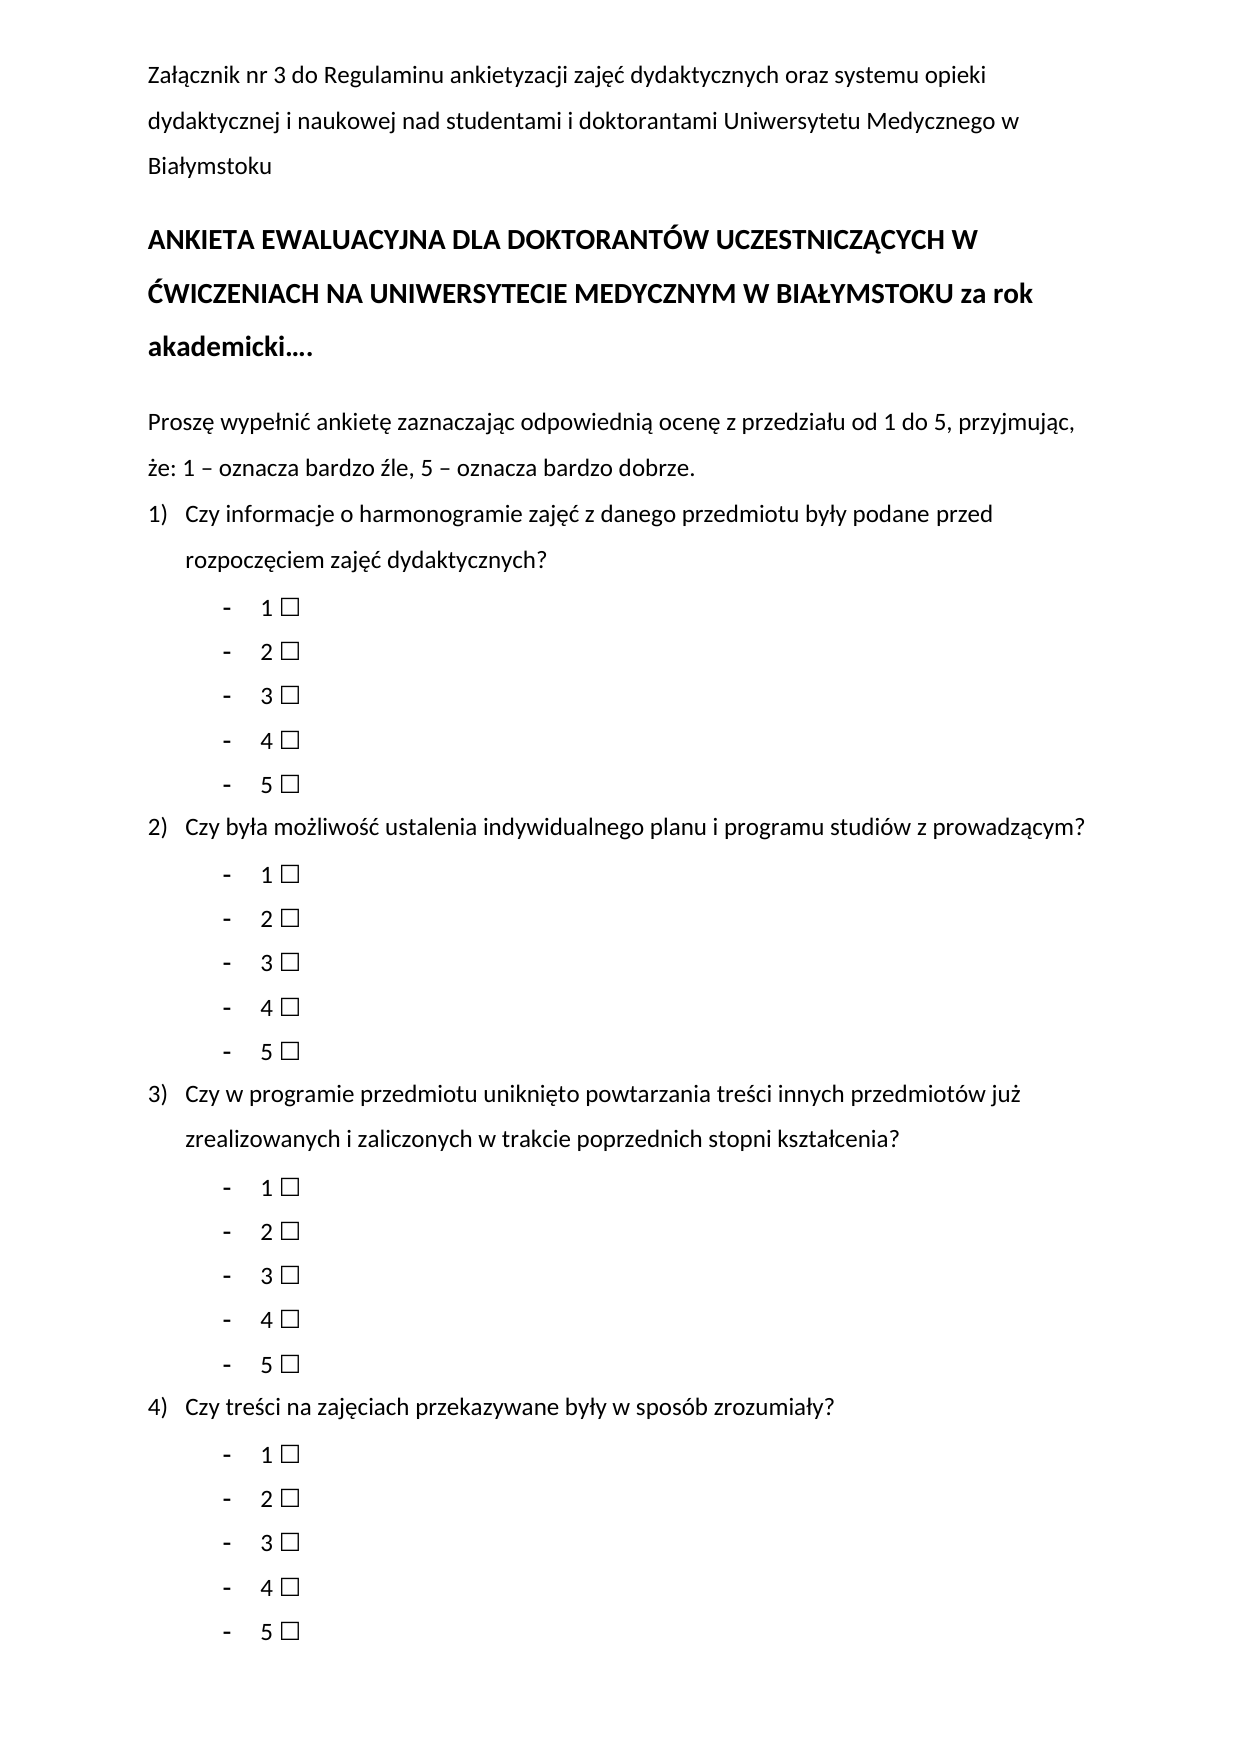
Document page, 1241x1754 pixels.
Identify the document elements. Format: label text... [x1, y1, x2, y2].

list 3 [223, 678, 1092, 712]
list 5 [223, 1346, 1092, 1381]
list 4 [223, 722, 1092, 756]
list Czy treści na zajęciach przekazywane były w sposób zrozumiały? [148, 1391, 1092, 1421]
list 3 [223, 945, 1092, 979]
text Załącznik nr 3 do Regulaminu ankietyzacji zajęć dydaktycznych oraz systemu opieki dydaktycznej i naukowej nad studentami i doktorantami Uniwersytetu Medycznego w Białymstoku [148, 59, 1092, 181]
list Czy w programie przedmiotu uniknięto powtarzania treści innych przedmiotów już zrealizowanych i zaliczonych w trakcie poprzednich stopni kształcenia? [148, 1078, 1092, 1154]
list Czy informacje o harmonogramie zajęć z danego przedmiotu były podane przed rozpoczęciem zajęć dydaktycznych? [148, 498, 1092, 574]
list 3 [223, 1525, 1092, 1559]
list 1 [223, 589, 1092, 623]
list 4 [223, 1569, 1092, 1603]
list 3 [223, 1258, 1092, 1292]
list 2 [223, 634, 1092, 668]
list 4 [223, 989, 1092, 1023]
list 4 [223, 1302, 1092, 1336]
list 1 [223, 857, 1092, 891]
list 2 [223, 1481, 1092, 1515]
list 2 [223, 1214, 1092, 1248]
list 5 [223, 1613, 1092, 1648]
list 1 [223, 1169, 1092, 1203]
list 5 [223, 767, 1092, 801]
text Proszę wypełnić ankietę zaznaczając odpowiednią ocenę z przedziału od 1 do 5, przyjmując, że: 1 – oznacza bardzo źle, 5 – oznacza bardzo dobrze. [148, 407, 1092, 483]
list 1 [223, 1436, 1092, 1471]
text ANKIETA EWALUACYJNA DLA DOKTORANTÓW UCZESTNICZĄCYCH W ĆWICZENIACH NA UNIWERSYTECIE MEDYCZNYM W BIAŁYMSTOKU za rok akademicki…. [148, 221, 1092, 364]
list 2 [223, 901, 1092, 935]
list 5 [223, 1034, 1092, 1068]
list Czy była możliwość ustalenia indywidualnego planu i programu studiów z prowadzącym? [148, 811, 1092, 841]
